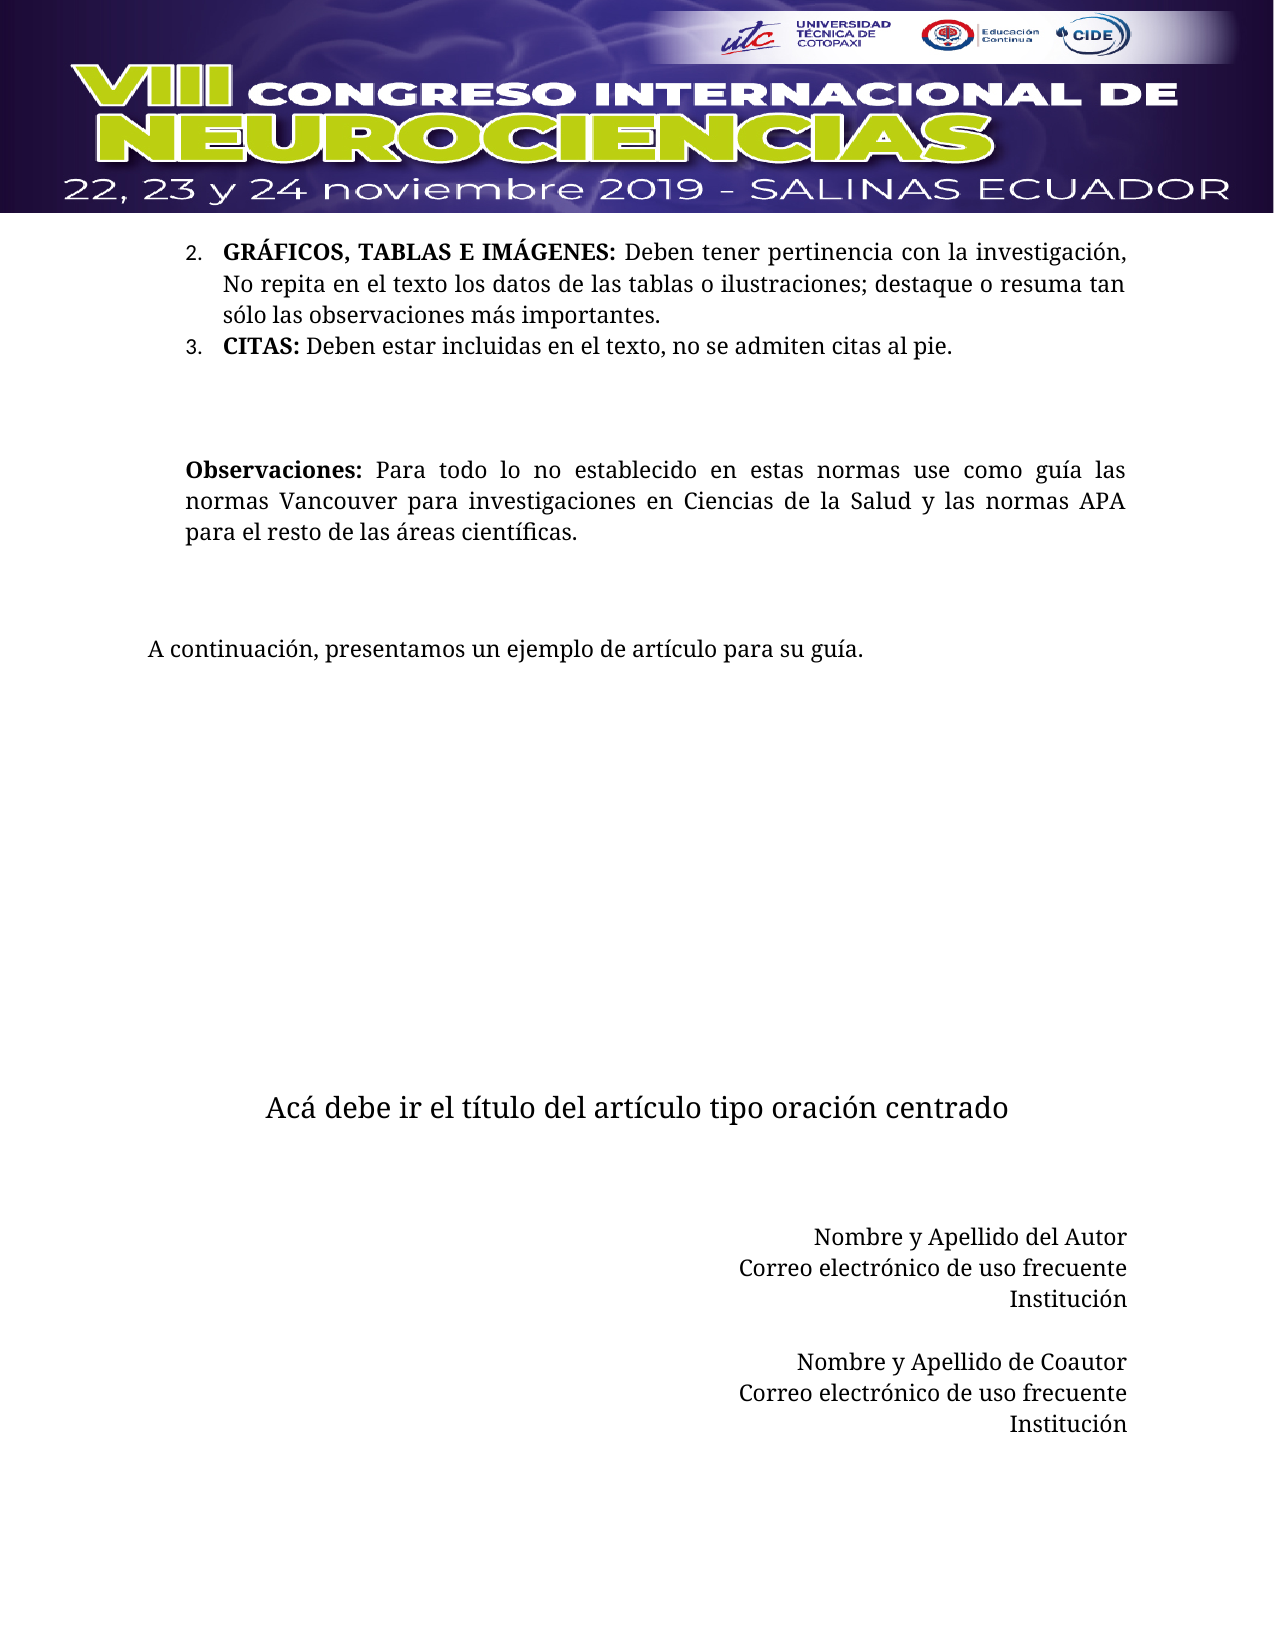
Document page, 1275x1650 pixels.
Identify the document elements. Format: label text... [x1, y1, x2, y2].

text A continuación, presentamos un ejemplo de artículo para su guía. [148, 633, 1127, 665]
text Institución [148, 1283, 1127, 1314]
picture [0, 0, 1274, 213]
text Nombre y Apellido de Coautor [148, 1346, 1127, 1377]
list GRÁFICOS, TABLAS E IMÁGENES: Deben tener pertinencia con la investigación, No repita en el texto los datos de las tablas o ilustraciones; destaque o resuma tan sólo las observaciones más importantes. [185, 236, 1127, 330]
text Correo electrónico de uso frecuente [148, 1252, 1127, 1283]
text Observaciones: Para todo lo no establecido en estas normas use como guía las normas Vancouver para investigaciones en Ciencias de la Salud y las normas APA para el resto de las áreas científicas. [185, 454, 1127, 547]
text Nombre y Apellido del Autor [148, 1221, 1127, 1252]
text Institución [148, 1408, 1127, 1439]
text Correo electrónico de uso frecuente [148, 1377, 1127, 1408]
list CITAS: Deben estar incluidas en el texto, no se admiten citas al pie. [185, 330, 1127, 361]
text Acá debe ir el título del artículo tipo oración centrado [148, 1088, 1127, 1127]
